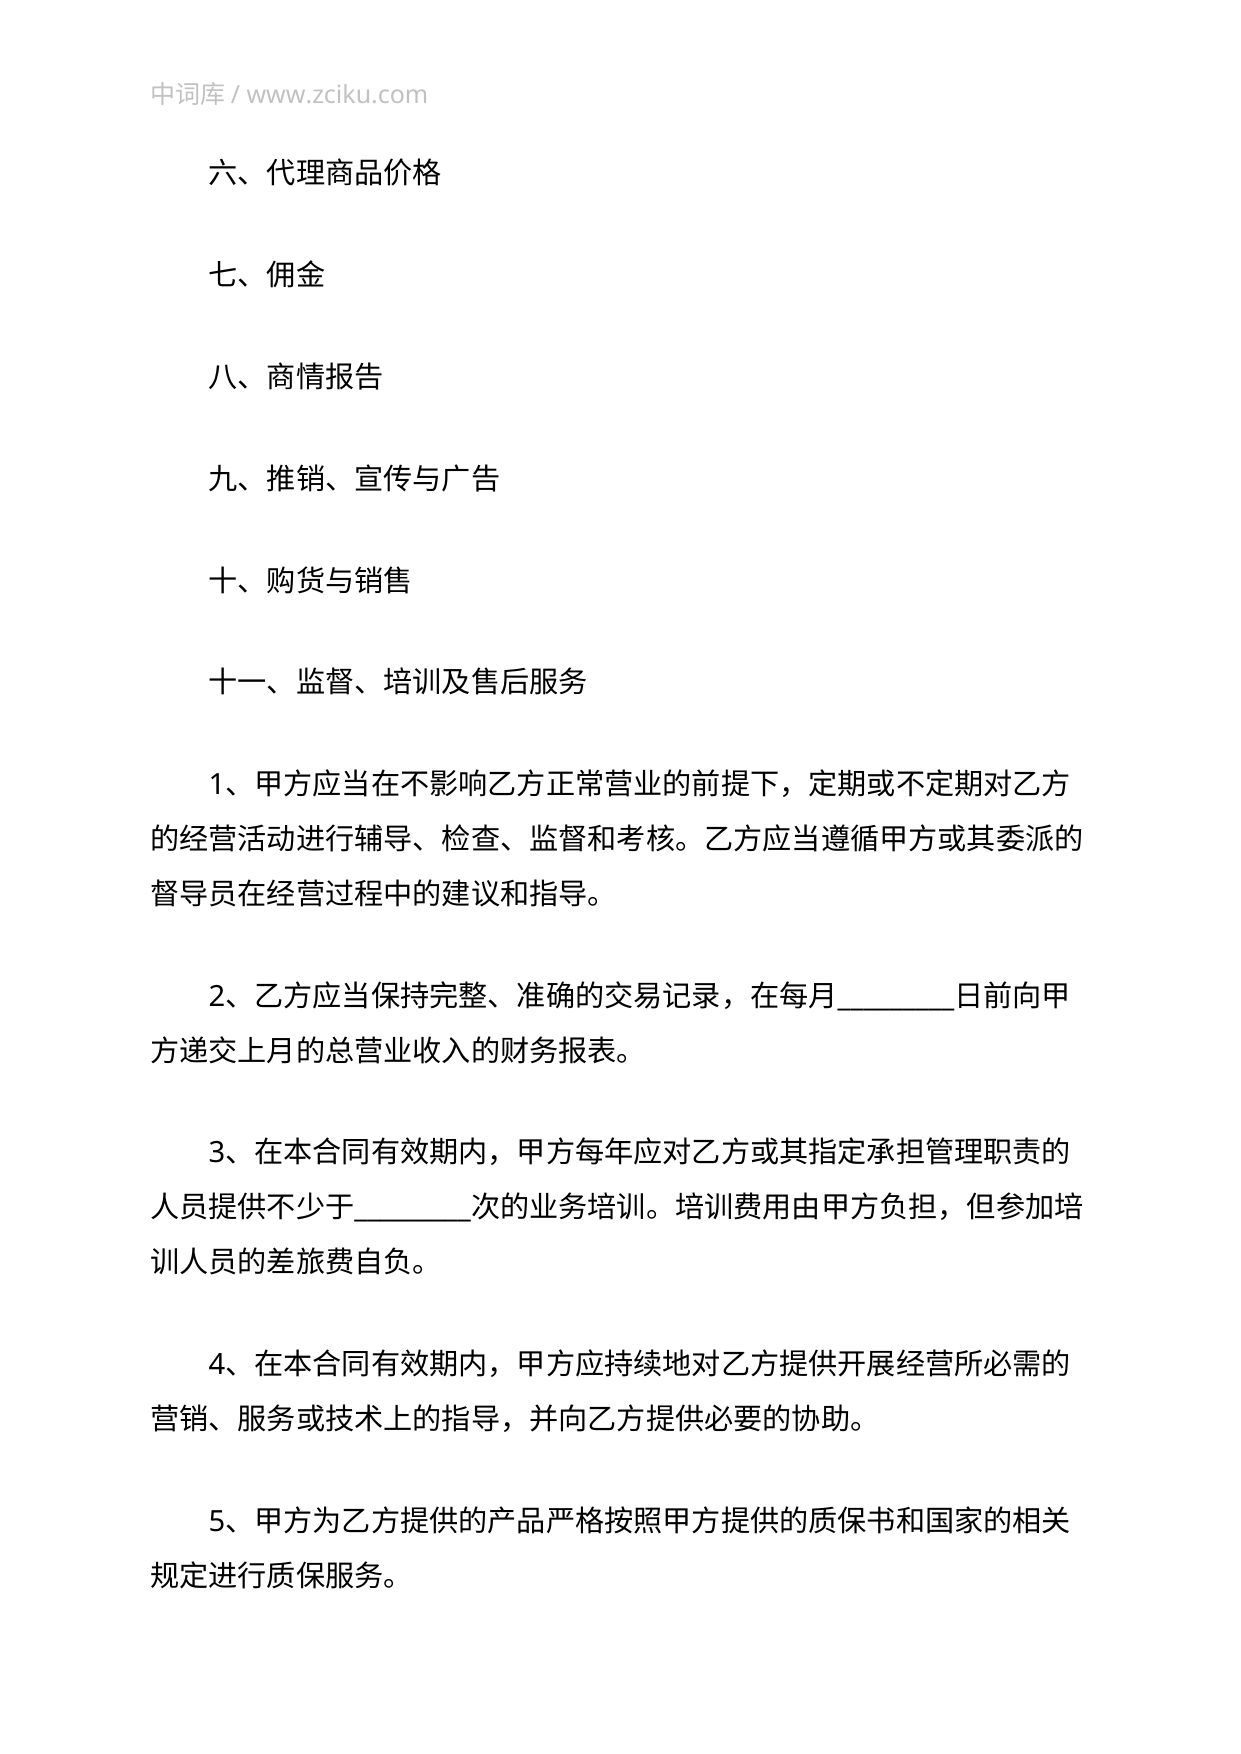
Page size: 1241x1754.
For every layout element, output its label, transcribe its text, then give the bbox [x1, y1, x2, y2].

text 3、在本合同有效期内，甲方每年应对乙方或其指定承担管理职责的人员提供不少于_________次的业务培训。培训费用由甲方负担，但参加培训人员的差旅费自负。 [150, 1129, 1090, 1281]
text 六、代理商品价格 [150, 150, 1090, 192]
text 十一、监督、培训及售后服务 [150, 659, 1090, 701]
text 十、购货与销售 [150, 557, 1090, 599]
text 2、乙方应当保持完整、准确的交易记录，在每月_________日前向甲方递交上月的总营业收入的财务报表。 [150, 972, 1090, 1069]
text 八、商情报告 [150, 353, 1090, 396]
text 5、甲方为乙方提供的产品严格按照甲方提供的质保书和国家的相关规定进行质保服务。 [150, 1498, 1090, 1595]
text 1、甲方应当在不影响乙方正常营业的前提下，定期或不定期对乙方的经营活动进行辅导、检查、监督和考核。乙方应当遵循甲方或其委派的督导员在经营过程中的建议和指导。 [150, 761, 1090, 913]
text 九、推销、宣传与广告 [150, 455, 1090, 498]
text 七、佣金 [150, 252, 1090, 294]
text 4、在本合同有效期内，甲方应持续地对乙方提供开展经营所必需的营销、服务或技术上的指导，并向乙方提供必要的协助。 [150, 1341, 1090, 1438]
